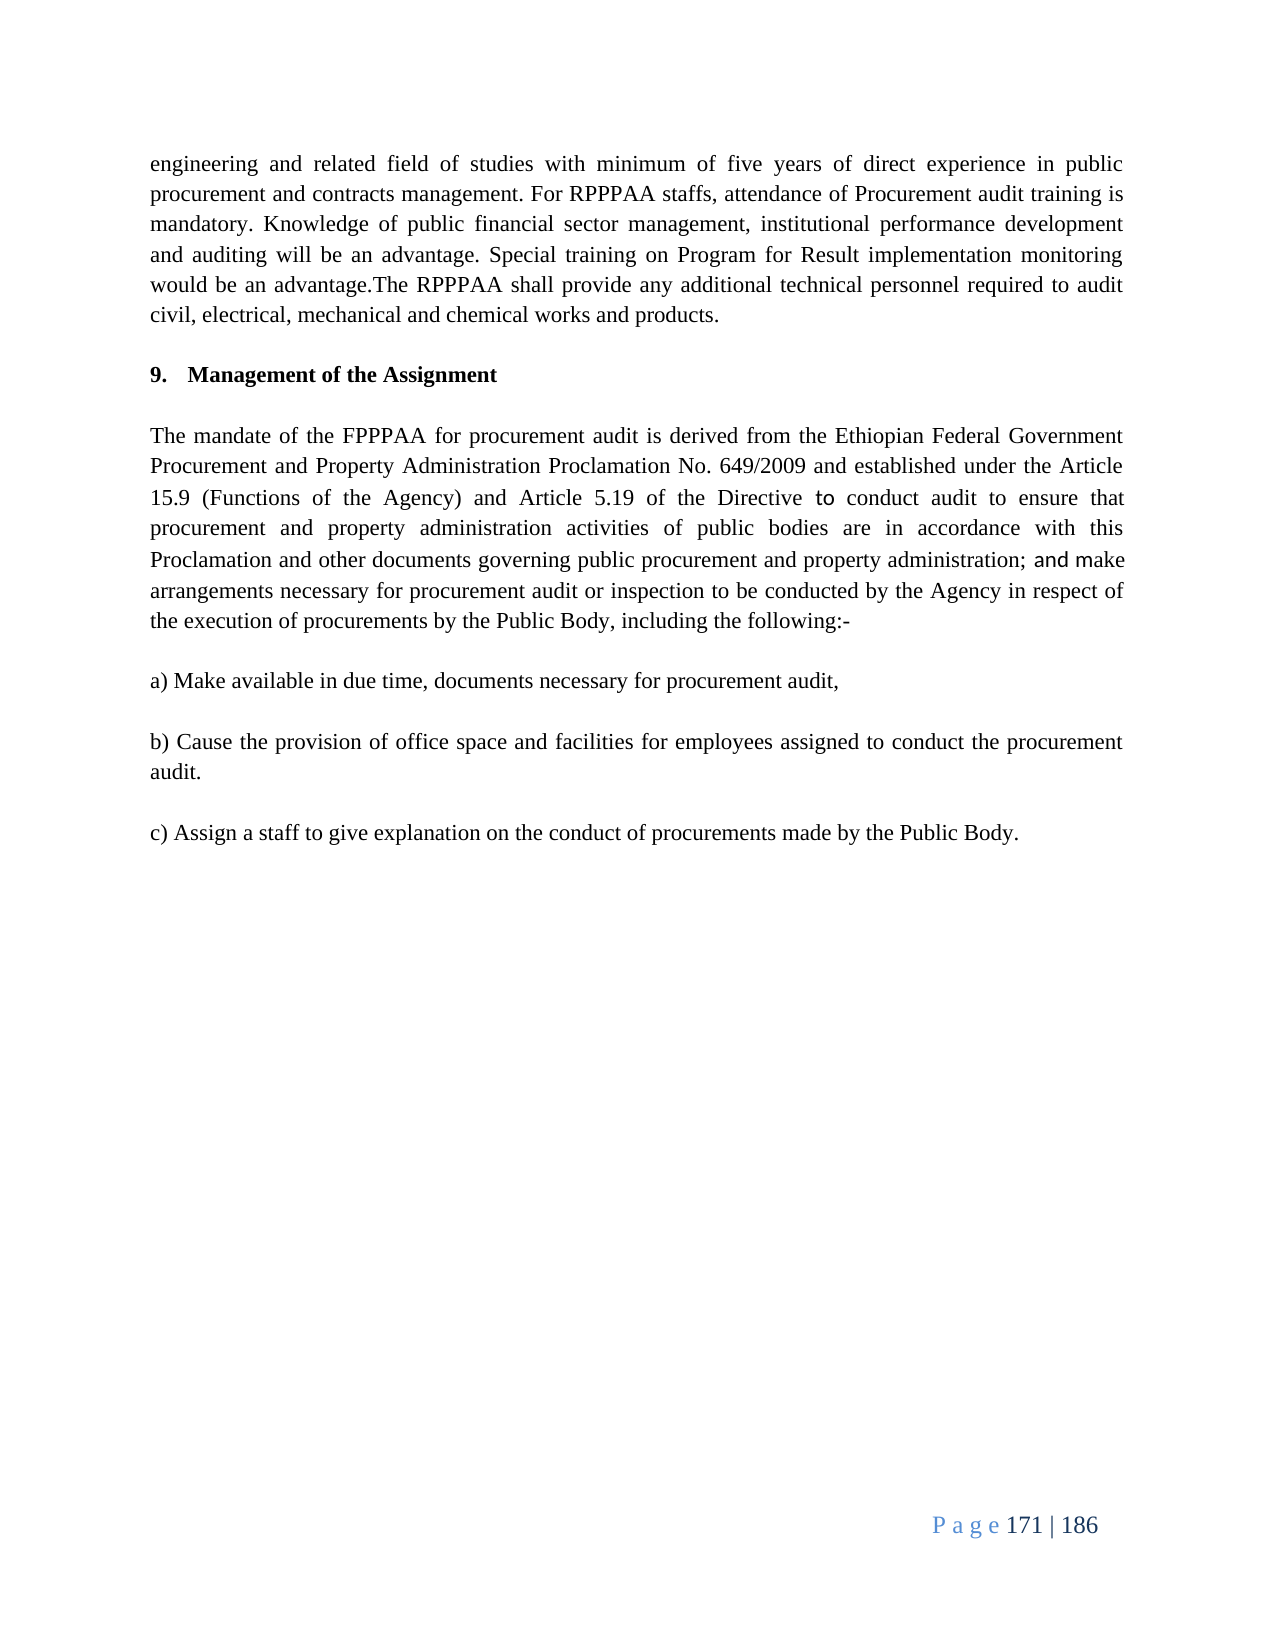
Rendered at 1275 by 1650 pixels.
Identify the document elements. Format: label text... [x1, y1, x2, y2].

list Management of the Assignment [150, 361, 1125, 388]
text c) Assign a staff to give explanation on the conduct of procurements made by the Public Body. [150, 818, 1125, 845]
text b) Cause the provision of office space and facilities for employees assigned to conduct the procurement audit. [150, 728, 1125, 784]
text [150, 150, 1125, 327]
text The mandate of the FPPPAA for procurement audit is derived from the Ethiopian Federal Government Procurement and Property Administration Proclamation No. 649/2009 and established under the Article 15.9 (Functions of the Agency) and Article 5.19 of the Directive to conduct audit to ensure that procurement and property administration activities of public bodies are in accordance with this Proclamation and other documents governing public procurement and property administration; and make arrangements necessary for procurement audit or inspection to be conducted by the Agency in respect of the execution of procurements by the Public Body, including the following:- [150, 422, 1125, 633]
text a) Make available in due time, documents necessary for procurement audit, [150, 667, 1125, 694]
